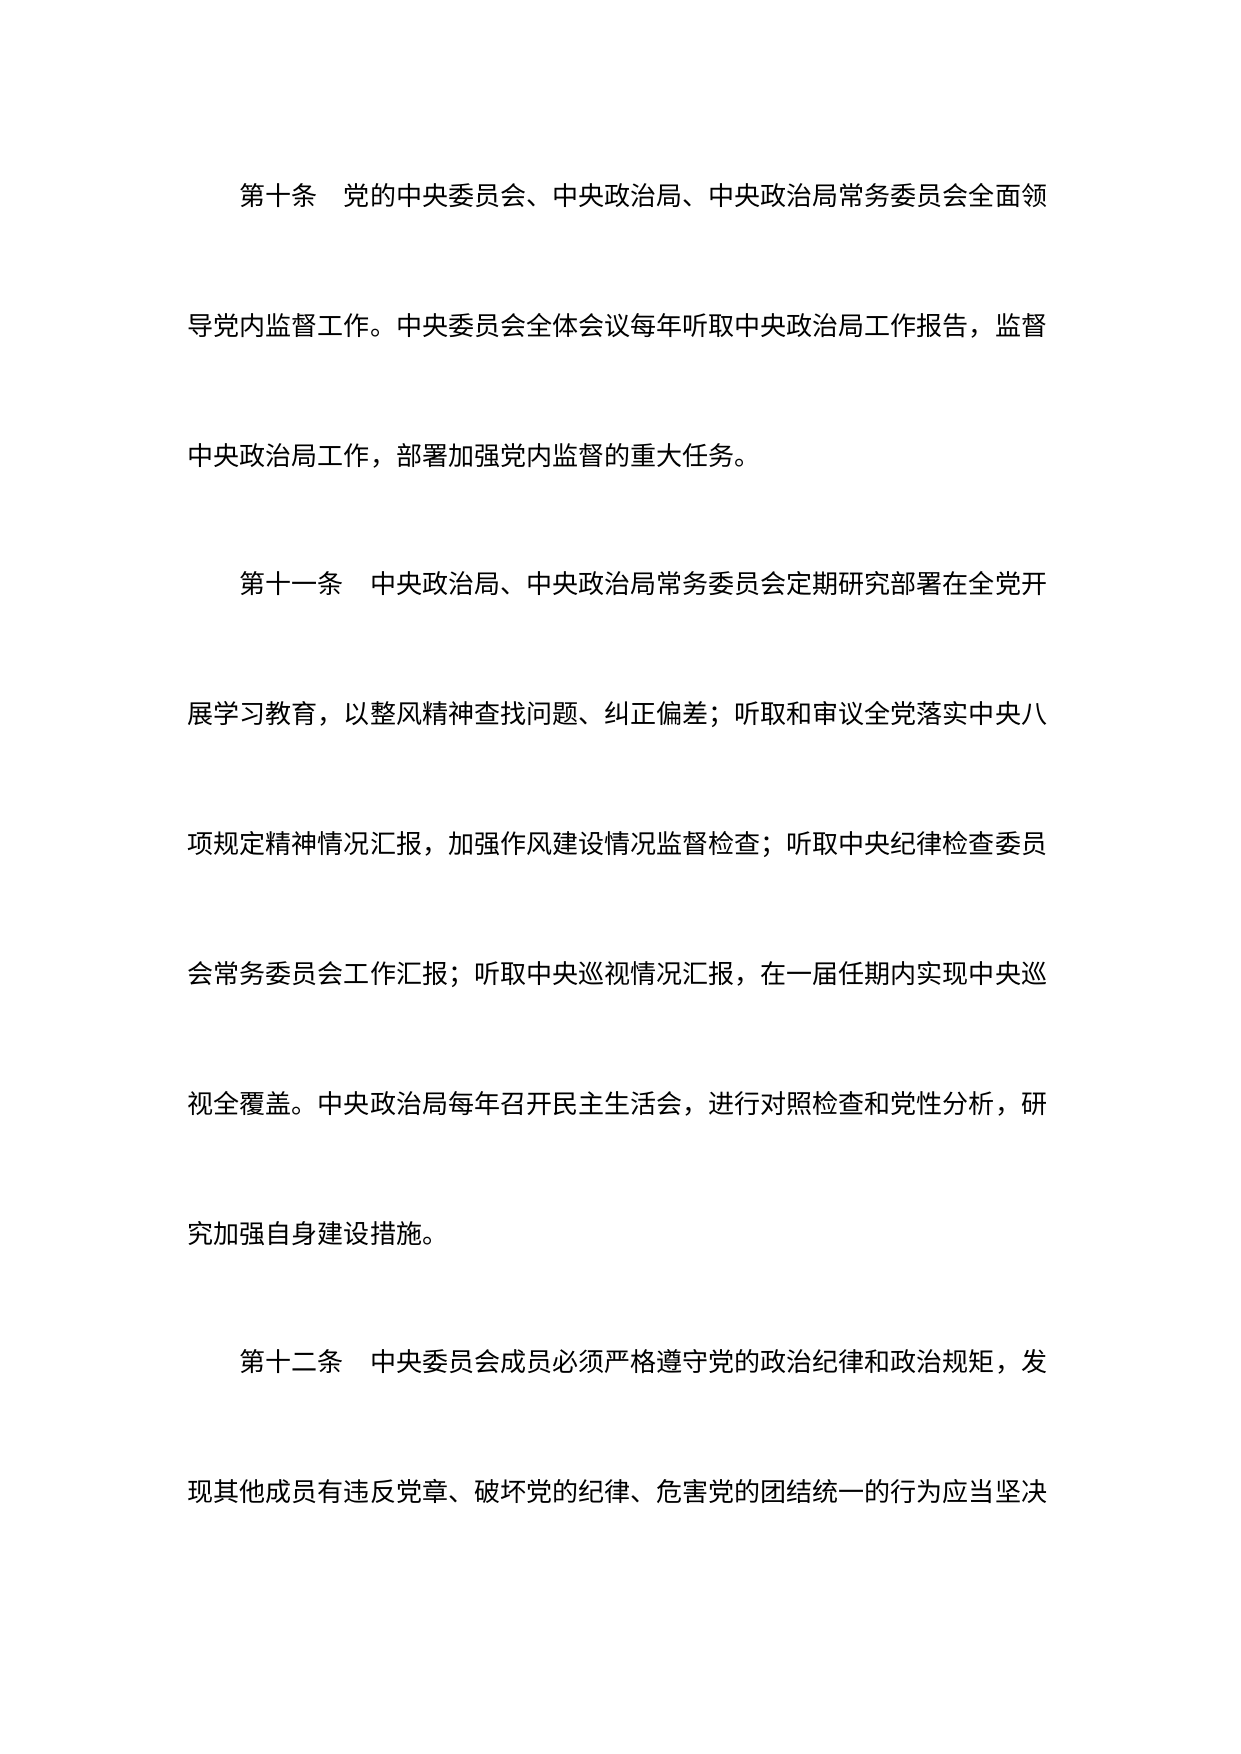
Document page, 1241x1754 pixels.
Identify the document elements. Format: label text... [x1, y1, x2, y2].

text 第十条 党的中央委员会、中央政治局、中央政治局常务委员会全面领导党内监督工作。中央委员会全体会议每年听取中央政治局工作报告，监督中央政治局工作，部署加强党内监督的重大任务。 [187, 162, 1053, 487]
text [187, 1327, 1053, 1522]
text 第十一条 中央政治局、中央政治局常务委员会定期研究部署在全党开展学习教育，以整风精神查找问题、纠正偏差；听取和审议全党落实中央八项规定精神情况汇报，加强作风建设情况监督检查；听取中央纪律检查委员会常务委员会工作汇报；听取中央巡视情况汇报，在一届任期内实现中央巡视全覆盖。中央政治局每年召开民主生活会，进行对照检查和党性分析，研究加强自身建设措施。 [187, 550, 1053, 1265]
